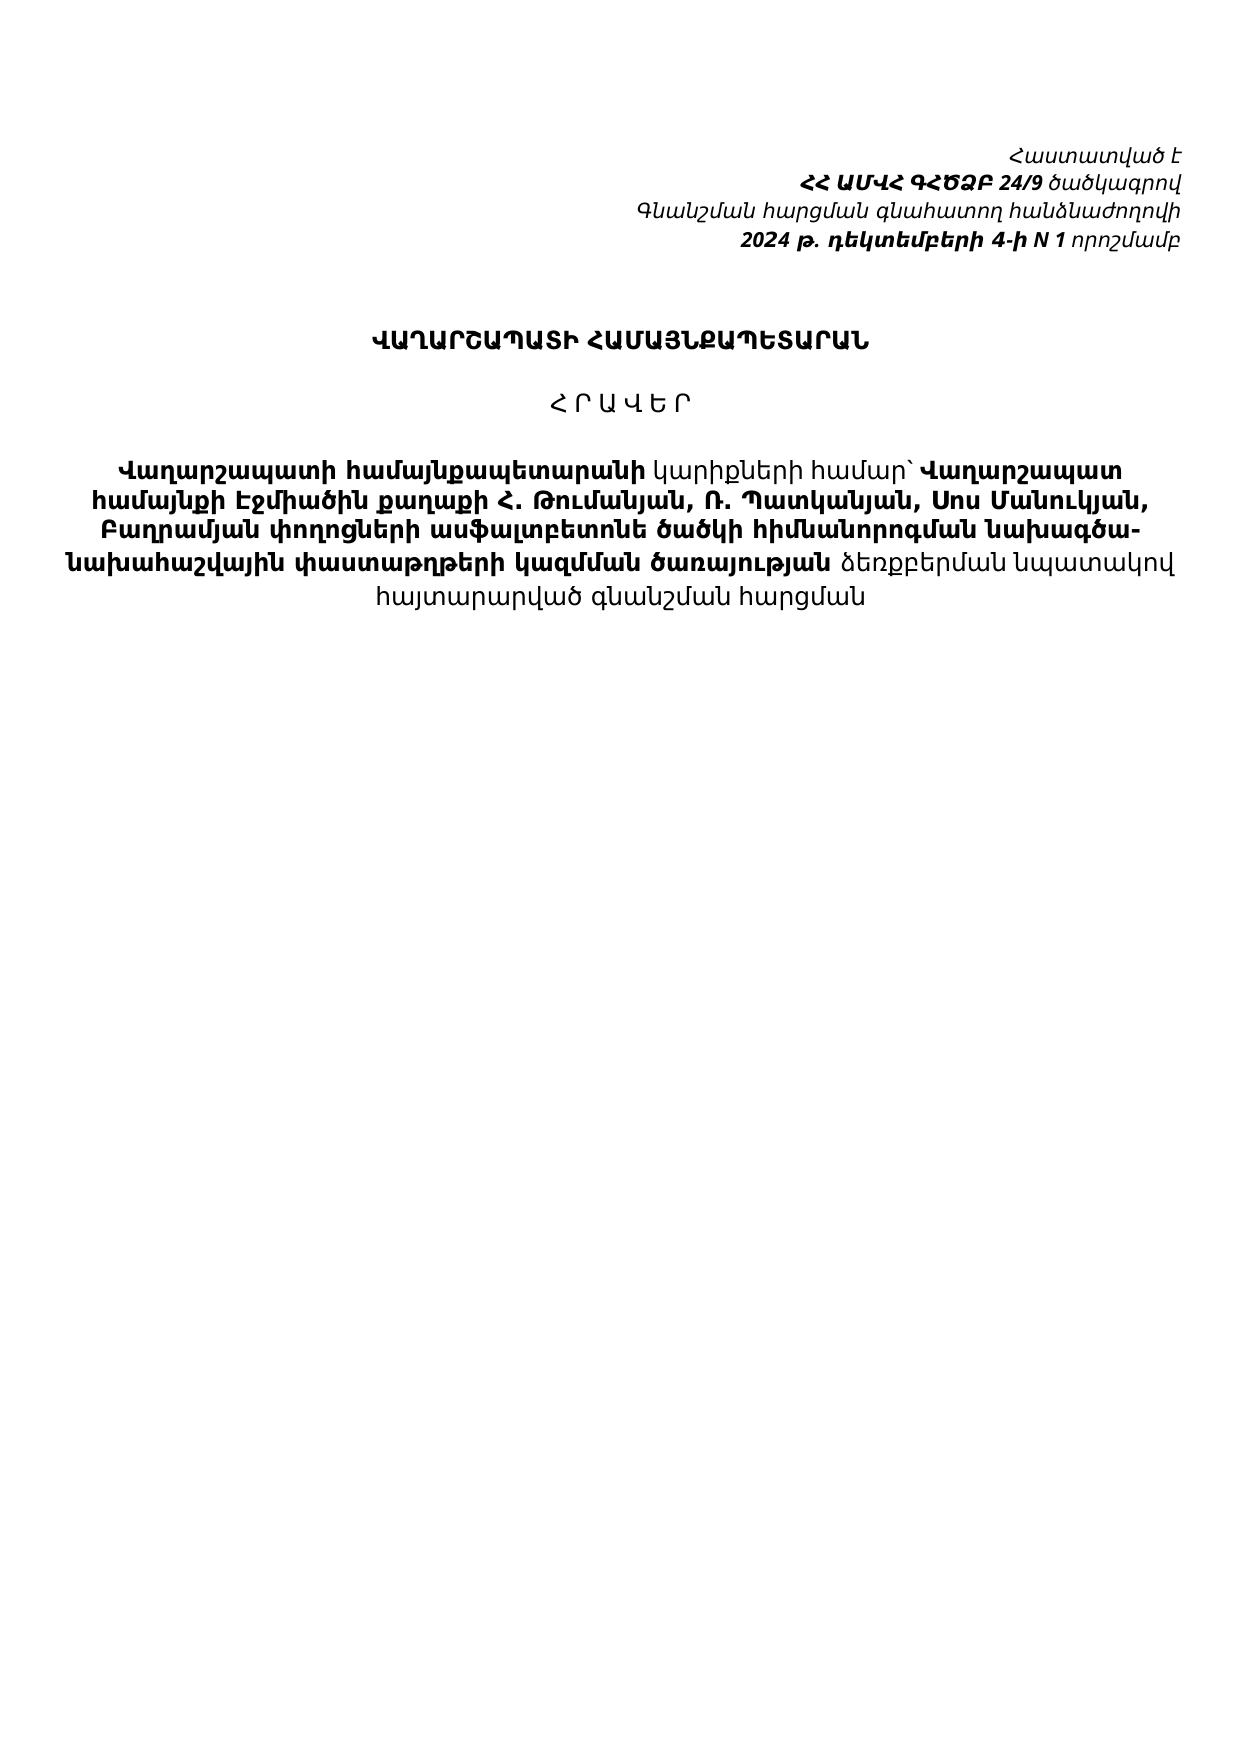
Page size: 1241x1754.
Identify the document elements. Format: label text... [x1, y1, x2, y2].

text ՀՀ ԱՄՎՀ ԳՀԾՁԲ 24/9 ծածկագրով [59, 168, 1181, 196]
text 2024 թ. դեկտեմբերի 4-ի N 1 որոշմամբ [59, 225, 1181, 253]
text Հաստատված է [59, 144, 1181, 168]
text Վաղարշապատի համայնքապետարանի կարիքների համար` Վաղարշապատ համայնքի Էջմիածին քաղաքի Հ. Թումանյան, Ռ. Պատկանյան, Սոս Մանուկյան, Բաղրամյան փողոցների ասֆալտբետոնե ծածկի հիմնանորոգման նախագծա-նախահաշվային փաստաթղթերի կազմման ծառայության ձեռքբերման նպատակով հայտարարված գնանշման հարցման [59, 452, 1182, 613]
text ՎԱՂԱՐՇԱՊԱՏԻ ՀԱՄԱՅՆՔԱՊԵՏԱՐԱՆ [59, 326, 1182, 355]
text Հ Ր Ա Վ Ե Ր [59, 389, 1182, 418]
text Գնանշման հարցման գնահատող հանձնաժողովի [59, 196, 1181, 225]
